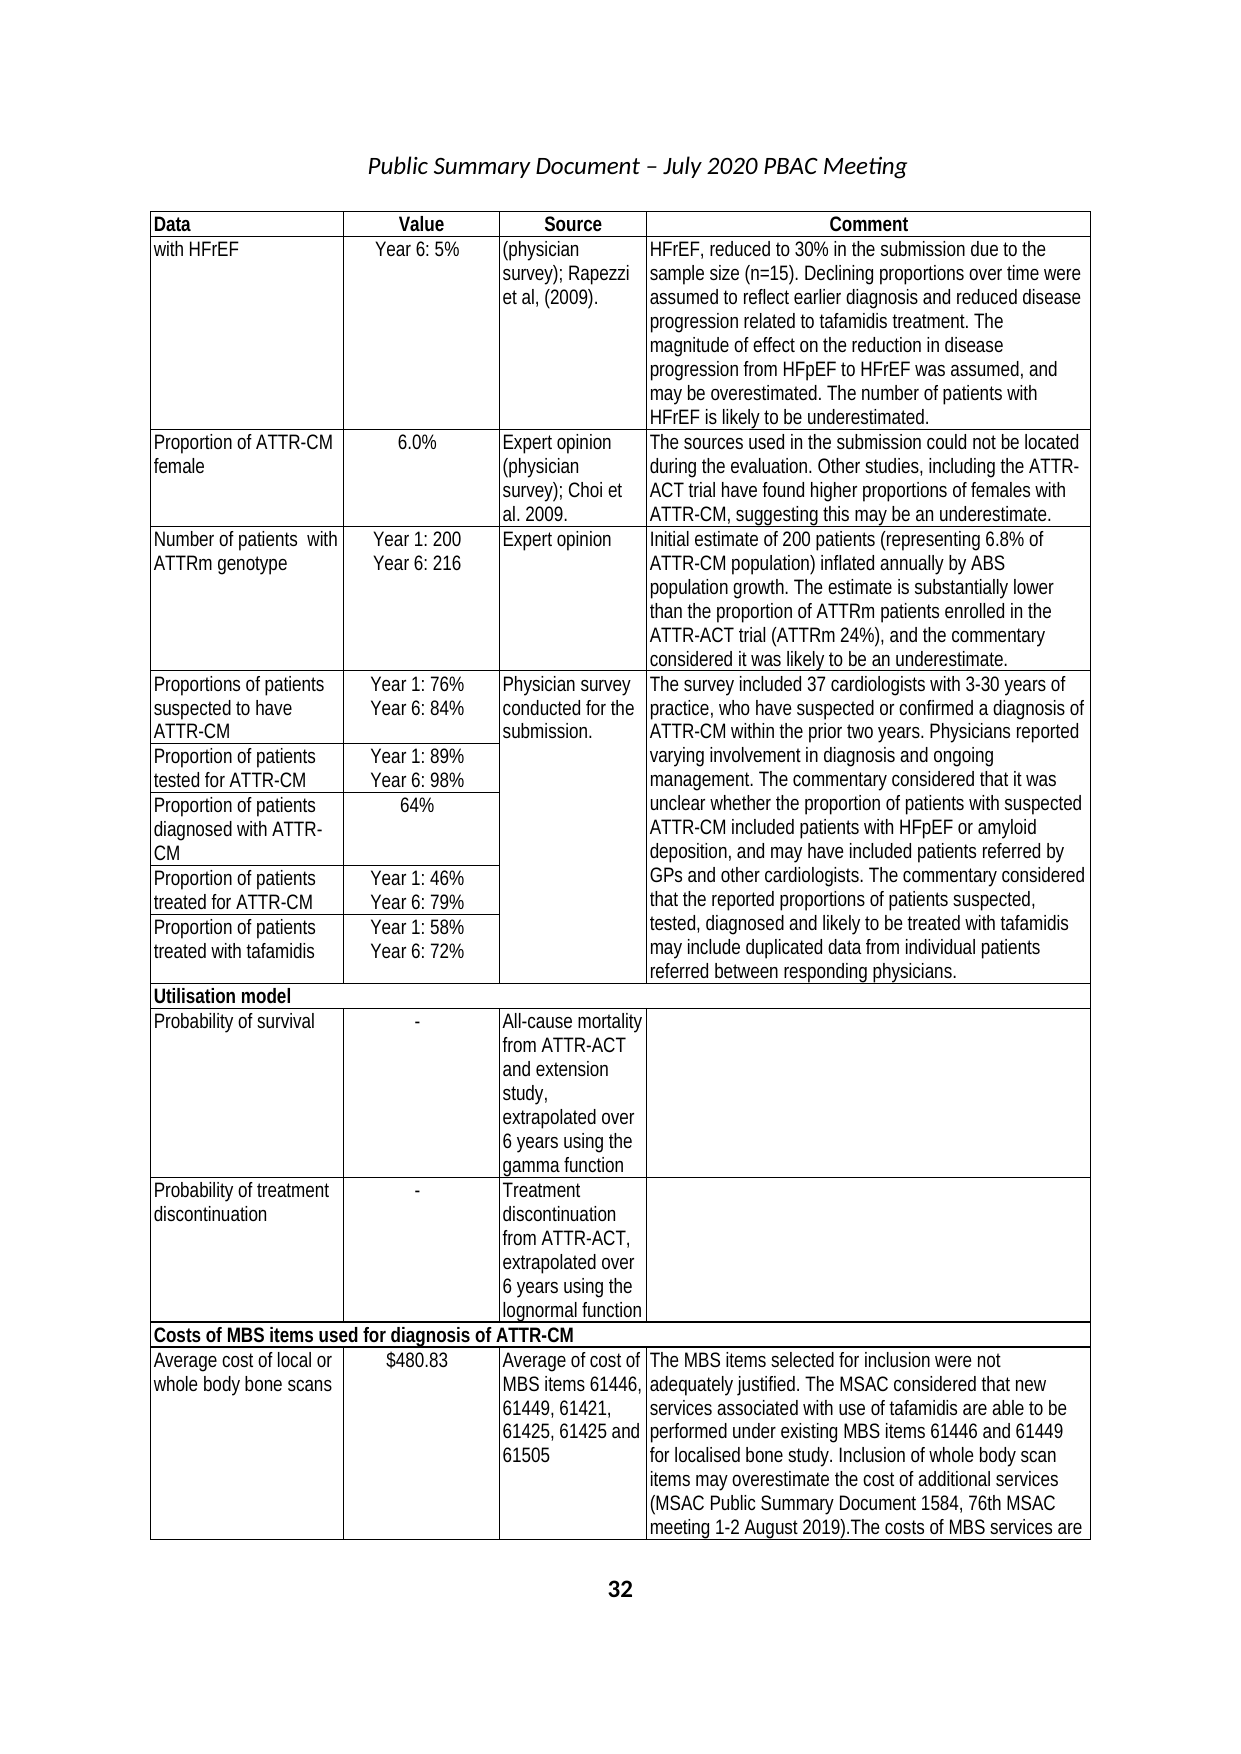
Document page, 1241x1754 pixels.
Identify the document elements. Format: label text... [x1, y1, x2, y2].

table_cell Proportion of ATTR-CM with HFrEF [151, 237, 343, 429]
table_cell Expert opinion [500, 527, 646, 670]
table_cell Year 1: 89% Year 6: 98% [344, 744, 499, 792]
table_cell Probability of treatment discontinuation [151, 1178, 343, 1321]
table_cell Number of patients with ATTRm genotype [151, 527, 343, 670]
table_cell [500, 1348, 646, 1539]
table_cell Initial estimate of 200 patients (representing 6.8% of ATTR-CM population) inflated annually by ABS population growth. The estimate is substantially lower than the proportion of ATTRm patients enrolled in the ATTR-ACT trial (ATTRm 24%), and the commentary considered it was likely to be an underestimate. [647, 527, 1090, 670]
table_cell Probability of survival [151, 1009, 343, 1177]
table_cell Proportion of patients treated for ATTR-CM [151, 866, 343, 914]
table_header Data [151, 212, 343, 236]
table_cell [647, 1009, 1090, 1177]
table_cell Expert opinion (physician survey); Choi et al. 2009. [500, 430, 646, 526]
table_cell Year 1: 46% Year 6: 79% [344, 866, 499, 914]
table_cell - [344, 1178, 499, 1321]
table_cell 6.0% [344, 430, 499, 526]
table_cell [647, 1178, 1090, 1321]
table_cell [151, 1348, 343, 1539]
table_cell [647, 237, 1090, 429]
table_cell Year 1: 76% Year 6: 84% [344, 671, 499, 743]
table_cell Costs of MBS items used for diagnosis of ATTR-CM [151, 1323, 1090, 1346]
table_cell Physician survey conducted for the submission. [500, 671, 646, 983]
table_cell 64% [344, 793, 499, 865]
table_cell Year 1: 58% Year 6: 72% [344, 915, 499, 983]
table_cell The sources used in the submission could not be located during the evaluation. Other studies, including the ATTR-ACT trial have found higher proportions of females with ATTR-CM, suggesting this may be an underestimate. [647, 430, 1090, 526]
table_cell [647, 1348, 1090, 1539]
table_cell Proportion of patients treated with tafamidis [151, 915, 343, 983]
table_header Comment [647, 212, 1090, 236]
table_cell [500, 237, 646, 429]
table_cell $480.83 [344, 1348, 499, 1539]
table_header Value [344, 212, 499, 236]
table_cell All-cause mortality from ATTR-ACT and extension study, extrapolated over 6 years using the gamma function [500, 1009, 646, 1177]
table_cell - [344, 1009, 499, 1177]
table_cell Utilisation model [151, 984, 1090, 1008]
table_cell Year 1: 200 Year 6: 216 [344, 527, 499, 670]
table_cell Proportion of ATTR-CM female [151, 430, 343, 526]
table_cell The survey included 37 cardiologists with 3-30 years of practice, who have suspected or confirmed a diagnosis of ATTR-CM within the prior two years. Physicians reported varying involvement in diagnosis and ongoing management. The commentary considered that it was unclear whether the proportion of patients with suspected ATTR-CM included patients with HFpEF or amyloid deposition, and may have included patients referred by GPs and other cardiologists. The commentary considered that the reported proportions of patients suspected, tested, diagnosed and likely to be treated with tafamidis may include duplicated data from individual patients referred between responding physicians. [647, 671, 1090, 983]
table_header Source [500, 212, 646, 236]
table_cell Proportion of patients tested for ATTR-CM [151, 744, 343, 792]
table_cell Treatment discontinuation from ATTR-ACT, extrapolated over 6 years using the lognormal function [500, 1178, 646, 1321]
table_cell Year 1: 30% Year 6: 5% [344, 237, 499, 429]
table_cell Proportion of patients diagnosed with ATTR-CM [151, 793, 343, 865]
table_cell Proportions of patients suspected to have ATTR-CM [151, 671, 343, 743]
